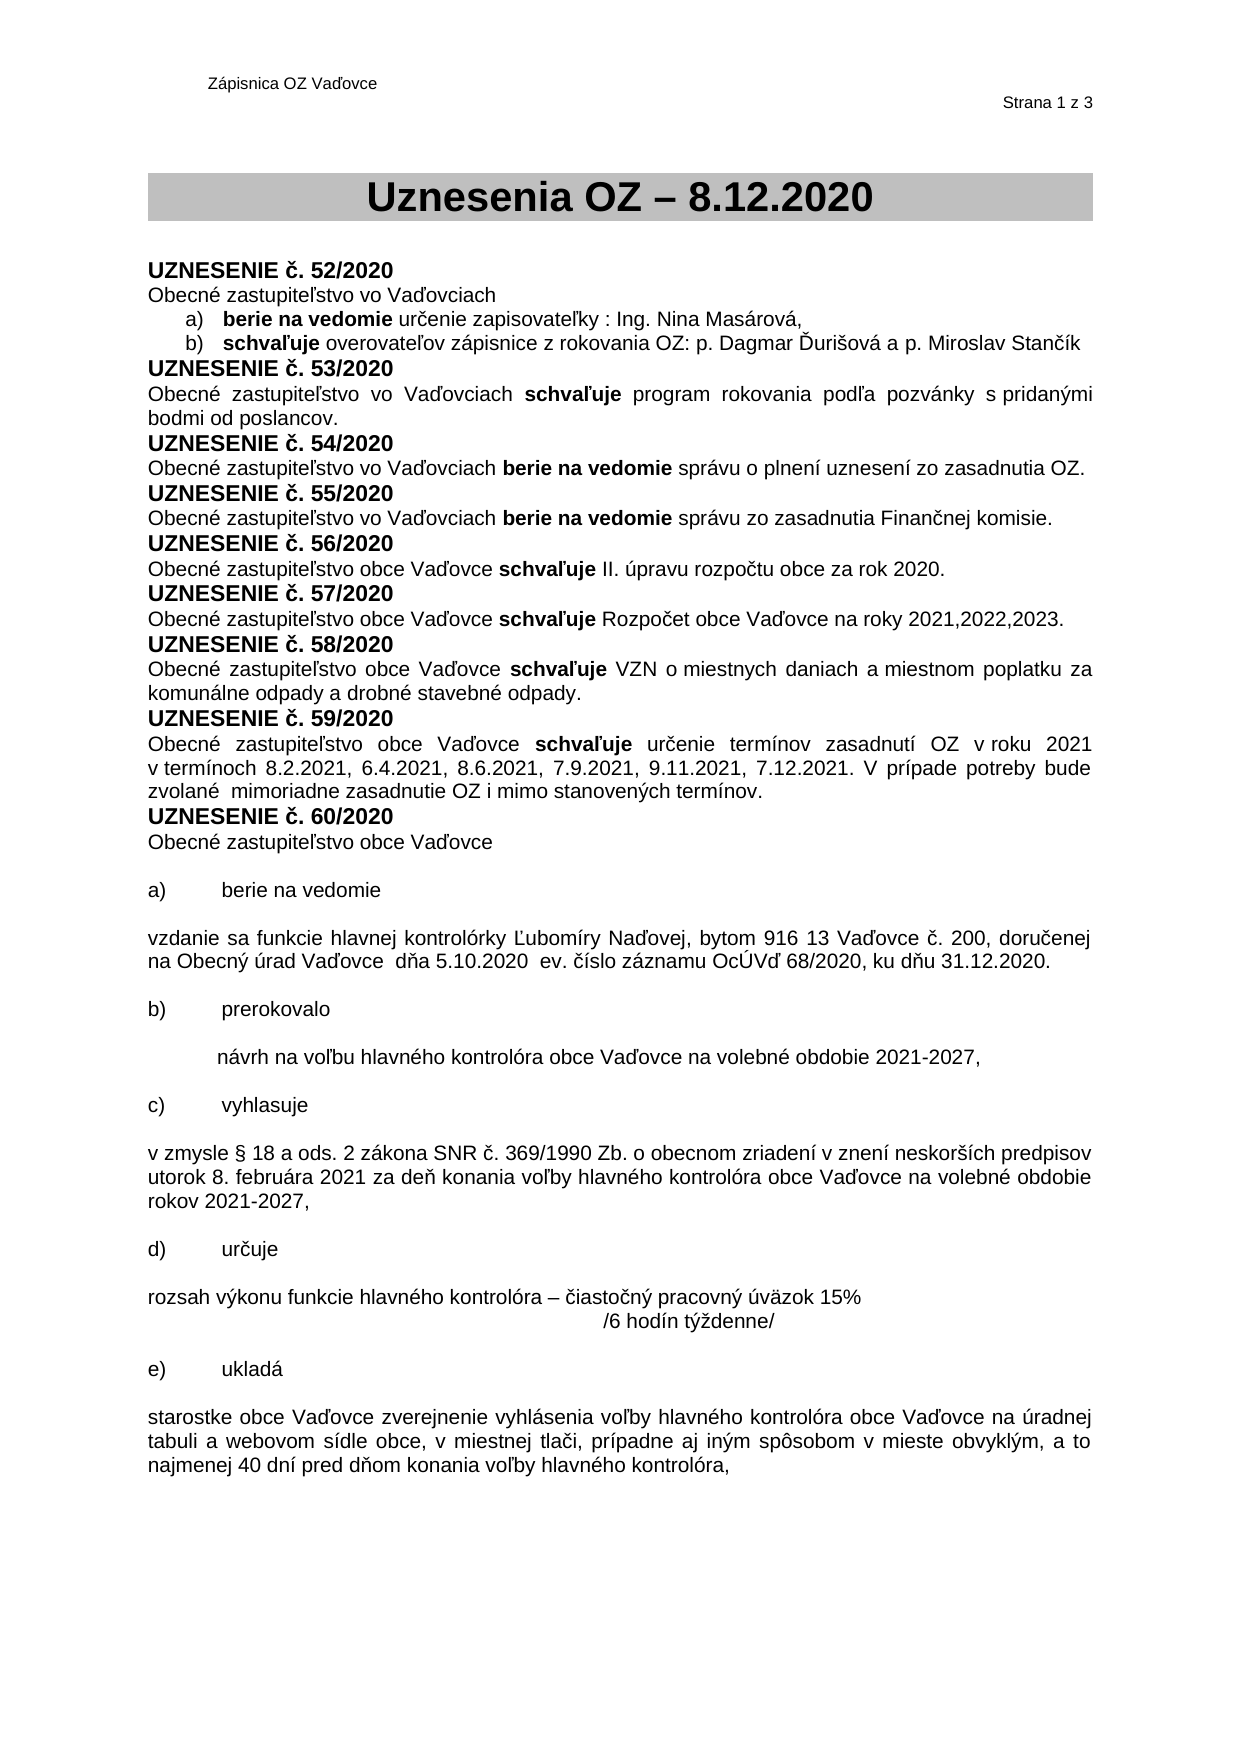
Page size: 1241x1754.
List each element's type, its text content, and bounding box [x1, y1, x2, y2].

list schvaľuje overovateľov zápisnice z rokovania OZ: p. Dagmar Ďurišová a p. Miroslav Stančík [185, 331, 1093, 355]
text UZNESENIE č. 52/2020 [148, 257, 1093, 283]
text b) prerokovalo [148, 997, 1093, 1021]
text Obecné zastupiteľstvo obce Vaďovce schvaľuje určenie termínov zasadnutí OZ v roku 2021 v termínoch 8.2.2021, 6.4.2021, 8.6.2021, 7.9.2021, 9.11.2021, 7.12.2021. V prípade potreby bude zvolané mimoriadne zasadnutie OZ i mimo stanovených termínov. [148, 731, 1093, 803]
text Obecné zastupiteľstvo obce Vaďovce [148, 829, 1093, 853]
text UZNESENIE č. 59/2020 [148, 705, 1093, 731]
text /6 hodín týždenne/ [148, 1309, 1093, 1333]
text Obecné zastupiteľstvo vo Vaďovciach schvaľuje program rokovania podľa pozvánky s pridanými bodmi od poslancov. [148, 382, 1093, 429]
text UZNESENIE č. 57/2020 [148, 580, 1093, 607]
text starostke obce Vaďovce zverejnenie vyhlásenia voľby hlavného kontrolóra obce Vaďovce na úradnej tabuli a webovom sídle obce, v miestnej tlači, prípadne aj iným spôsobom v mieste obvyklým, a to najmenej 40 dní pred dňom konania voľby hlavného kontrolóra, [148, 1404, 1093, 1476]
text UZNESENIE č. 53/2020 [148, 355, 1093, 382]
text rozsah výkonu funkcie hlavného kontrolóra – čiastočný pracovný úväzok 15% [148, 1285, 1093, 1309]
text Obecné zastupiteľstvo vo Vaďovciach [148, 283, 1093, 307]
text UZNESENIE č. 60/2020 [148, 803, 1093, 829]
text Obecné zastupiteľstvo obce Vaďovce schvaľuje VZN o miestnych daniach a miestnom poplatku za komunálne odpady a drobné stavebné odpady. [148, 657, 1093, 705]
text a) berie na vedomie [148, 877, 1093, 901]
text Uznesenia OZ – 8.12.2020 [148, 173, 1093, 221]
text UZNESENIE č. 56/2020 [148, 530, 1093, 556]
text c) vyhlasuje [148, 1093, 1093, 1117]
text vzdanie sa funkcie hlavnej kontrolórky Ľubomíry Naďovej, bytom 916 13 Vaďovce č. 200, doručenej na Obecný úrad Vaďovce dňa 5.10.2020 ev. číslo záznamu OcÚVď 68/2020, ku dňu 31.12.2020. [148, 925, 1093, 973]
text d) určuje [148, 1237, 1093, 1261]
text Obecné zastupiteľstvo vo Vaďovciach berie na vedomie správu zo zasadnutia Finančnej komisie. [148, 506, 1093, 530]
text UZNESENIE č. 58/2020 [148, 631, 1093, 657]
text Obecné zastupiteľstvo obce Vaďovce schvaľuje Rozpočet obce Vaďovce na roky 2021,2022,2023. [148, 607, 1093, 631]
text UZNESENIE č. 55/2020 [148, 480, 1093, 506]
text UZNESENIE č. 54/2020 [148, 429, 1093, 456]
text Obecné zastupiteľstvo vo Vaďovciach berie na vedomie správu o plnení uznesení zo zasadnutia OZ. [148, 456, 1093, 480]
text v zmysle § 18 a ods. 2 zákona SNR č. 369/1990 Zb. o obecnom zriadení v znení neskorších predpisov utorok 8. februára 2021 za deň konania voľby hlavného kontrolóra obce Vaďovce na volebné obdobie rokov 2021-2027, [148, 1141, 1093, 1213]
text e) ukladá [148, 1357, 1093, 1381]
text Obecné zastupiteľstvo obce Vaďovce schvaľuje II. úpravu rozpočtu obce za rok 2020. [148, 556, 1093, 580]
list berie na vedomie určenie zapisovateľky : Ing. Nina Masárová, [185, 307, 1093, 331]
text návrh na voľbu hlavného kontrolóra obce Vaďovce na volebné obdobie 2021-2027, [148, 1045, 1093, 1069]
